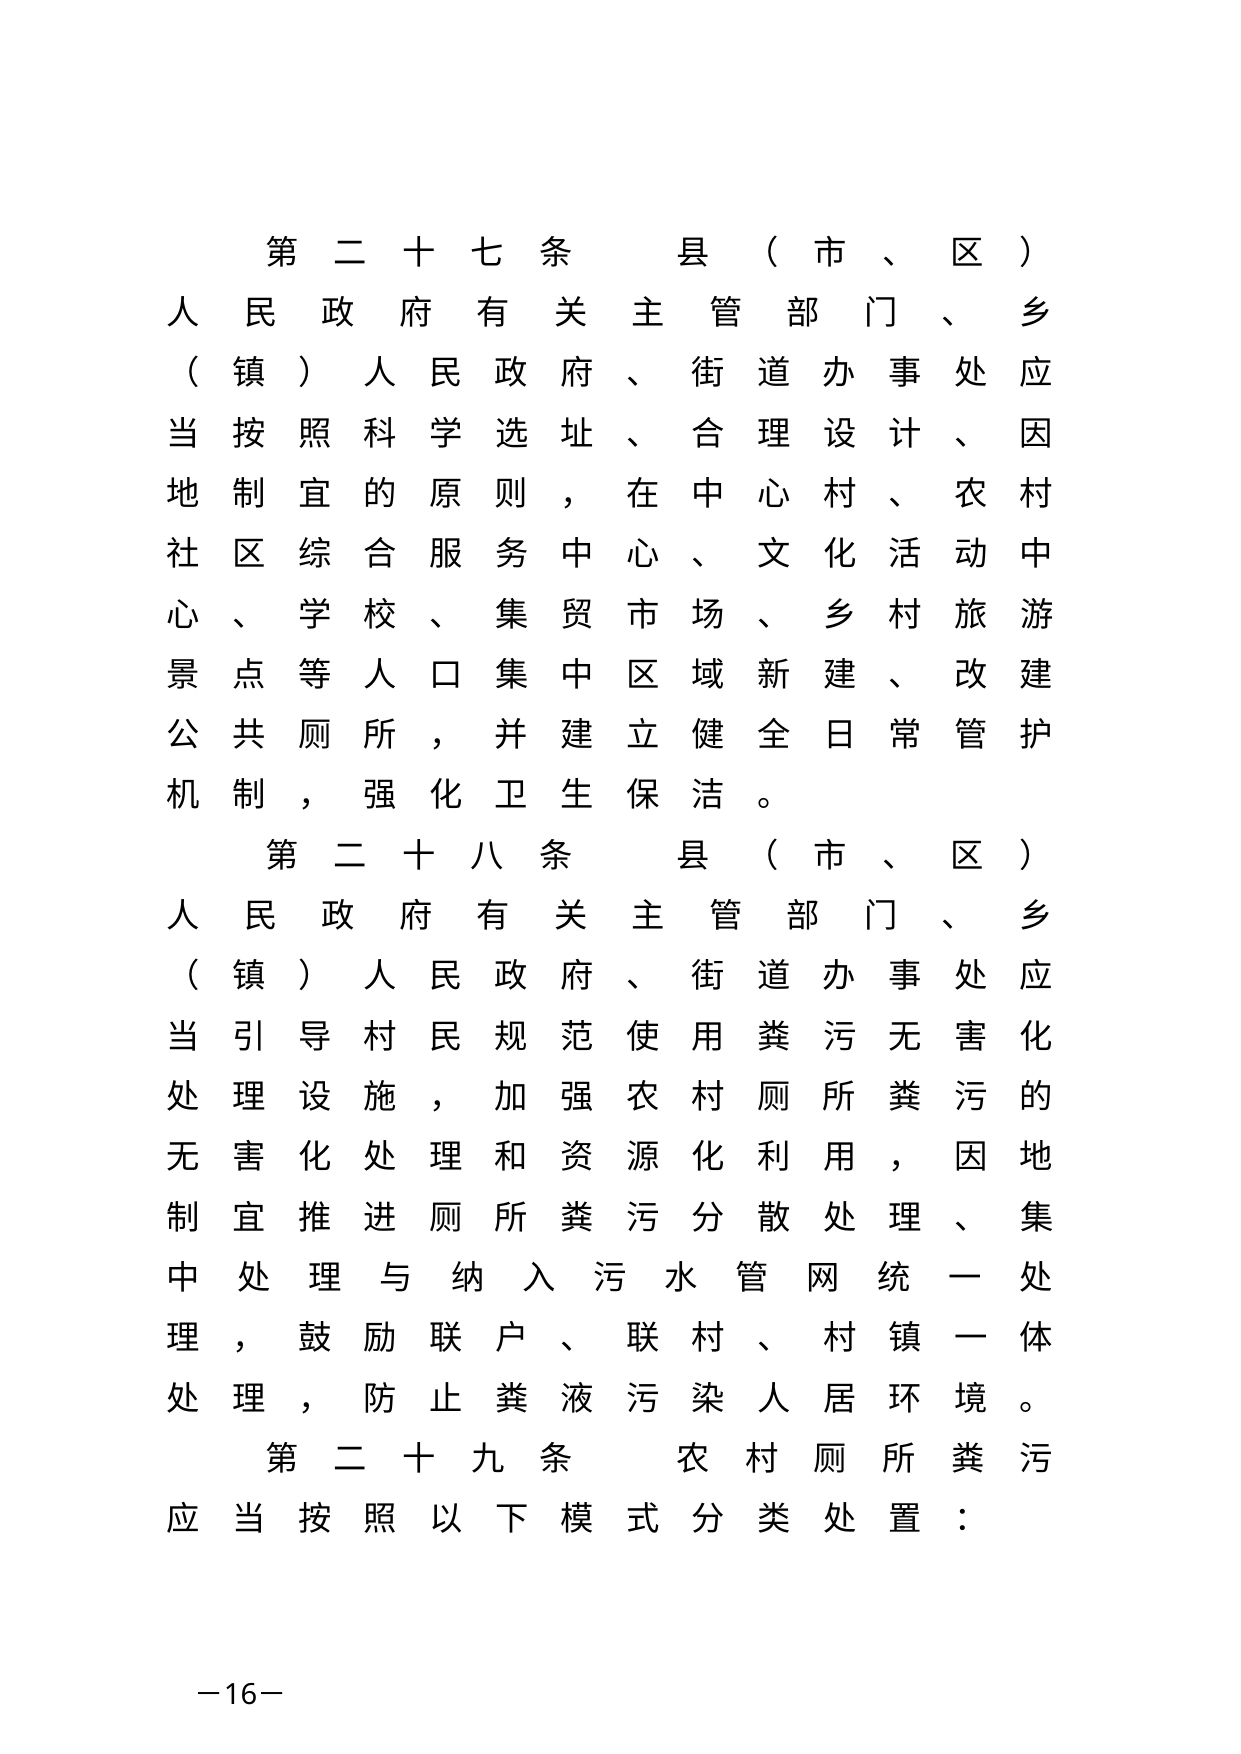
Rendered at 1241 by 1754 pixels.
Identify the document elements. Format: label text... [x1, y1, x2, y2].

text 第二十八条 县（市、区）人民政府有关主管部门、乡（镇）人民政府、街道办事处应当引导村民规范使用粪污无害化处理设施，加强农村厕所粪污的无害化处理和资源化利用，因地制宜推进厕所粪污分散处理、集中处理与纳入污水管网统一处理，鼓励联户、联村、村镇一体处理，防止粪液污染人居环境。 [167, 822, 1085, 1426]
text 第二十七条 县（市、区）人民政府有关主管部门、乡（镇）人民政府、街道办事处应当按照科学选址、合理设计、因地制宜的原则，在中心村、农村社区综合服务中心、文化活动中心、学校、集贸市场、乡村旅游景点等人口集中区域新建、改建公共厕所，并建立健全日常管护机制，强化卫生保洁。 [167, 219, 1085, 822]
text 第二十九条 农村厕所粪污应当按照以下模式分类处置： [167, 1426, 1085, 1546]
